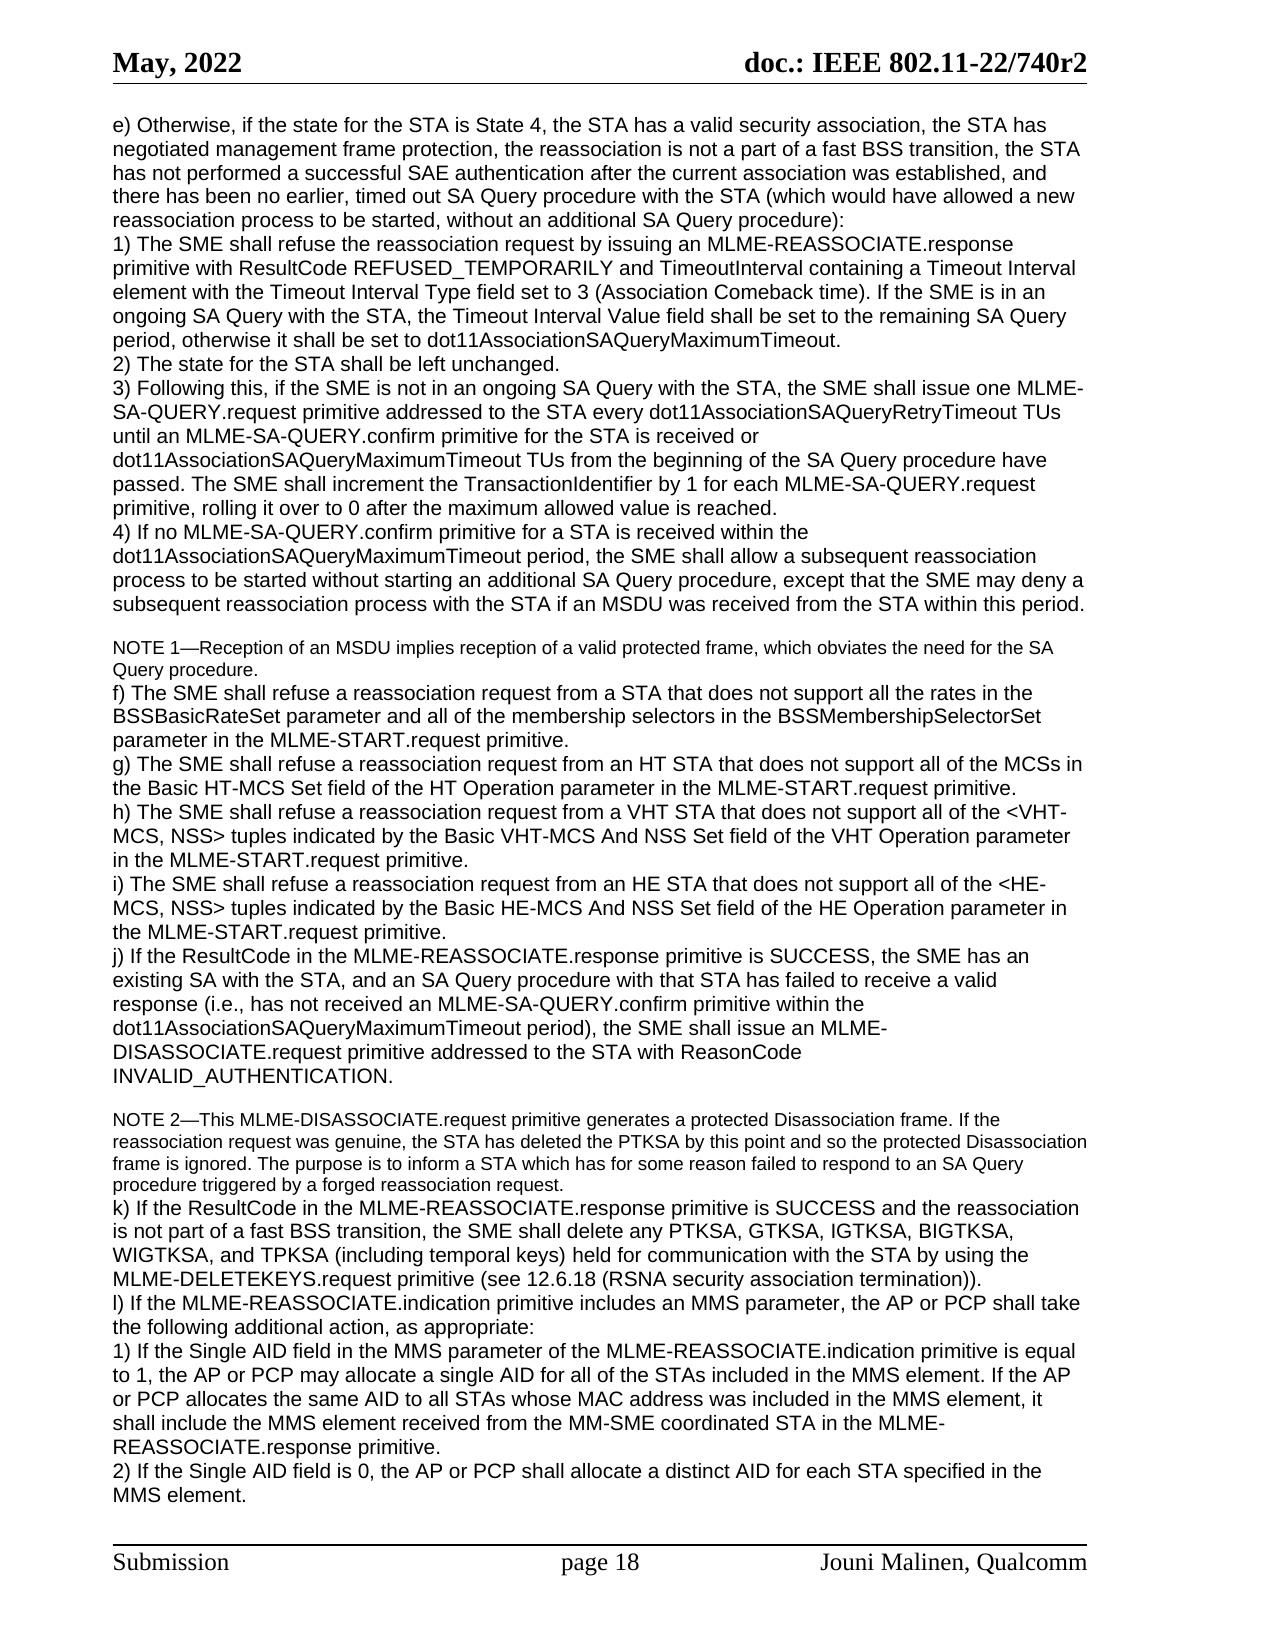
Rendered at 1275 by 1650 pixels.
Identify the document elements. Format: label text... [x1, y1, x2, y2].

text 2) The state for the STA shall be left unchanged. [112, 352, 1087, 376]
text NOTE 2—This MLME-DISASSOCIATE.request primitive generates a protected Disassociation frame. If the reassociation request was genuine, the STA has deleted the PTKSA by this point and so the protected Disassociation frame is ignored. The purpose is to inform a STA which has for some reason failed to respond to an SA Query procedure triggered by a forged reassociation request. [112, 1109, 1087, 1195]
text 2) If the Single AID field is 0, the AP or PCP shall allocate a distinct AID for each STA specified in the MMS element. [112, 1459, 1087, 1507]
text 1) If the Single AID field in the MMS parameter of the MLME-REASSOCIATE.indication primitive is equal to 1, the AP or PCP may allocate a single AID for all of the STAs included in the MMS element. If the AP or PCP allocates the same AID to all STAs whose MAC address was included in the MMS element, it shall include the MMS element received from the MM-SME coordinated STA in the MLME-REASSOCIATE.response primitive. [112, 1339, 1087, 1459]
text 1) The SME shall refuse the reassociation request by issuing an MLME-REASSOCIATE.response primitive with ResultCode REFUSED_TEMPORARILY and TimeoutInterval containing a Timeout Interval element with the Timeout Interval Type field set to 3 (Association Comeback time). If the SME is in an ongoing SA Query with the STA, the Timeout Interval Value field shall be set to the remaining SA Query period, otherwise it shall be set to dot11AssociationSAQueryMaximumTimeout. [112, 232, 1087, 352]
text j) If the ResultCode in the MLME-REASSOCIATE.response primitive is SUCCESS, the SME has an existing SA with the STA, and an SA Query procedure with that STA has failed to receive a valid response (i.e., has not received an MLME-SA-QUERY.confirm primitive within the dot11AssociationSAQueryMaximumTimeout period), the SME shall issue an MLME-DISASSOCIATE.request primitive addressed to the STA with ReasonCode INVALID_AUTHENTICATION. [112, 944, 1087, 1088]
text k) If the ResultCode in the MLME-REASSOCIATE.response primitive is SUCCESS and the reassociation is not part of a fast BSS transition, the SME shall delete any PTKSA, GTKSA, IGTKSA, BIGTKSA, WIGTKSA, and TPKSA (including temporal keys) held for communication with the STA by using the MLME-DELETEKEYS.request primitive (see 12.6.18 (RSNA security association termination)). [112, 1195, 1087, 1291]
text l) If the MLME-REASSOCIATE.indication primitive includes an MMS parameter, the AP or PCP shall take the following additional action, as appropriate: [112, 1291, 1087, 1339]
text i) The SME shall refuse a reassociation request from an HE STA that does not support all of the <HE-MCS, NSS> tuples indicated by the Basic HE-MCS And NSS Set field of the HE Operation parameter in the MLME-START.request primitive. [112, 872, 1087, 944]
text 3) Following this, if the SME is not in an ongoing SA Query with the STA, the SME shall issue one MLME-SA-QUERY.request primitive addressed to the STA every dot11AssociationSAQueryRetryTimeout TUs until an MLME-SA-QUERY.confirm primitive for the STA is received or dot11AssociationSAQueryMaximumTimeout TUs from the beginning of the SA Query procedure have passed. The SME shall increment the TransactionIdentifier by 1 for each MLME-SA-QUERY.request primitive, rolling it over to 0 after the maximum allowed value is reached. [112, 376, 1087, 520]
text f) The SME shall refuse a reassociation request from a STA that does not support all the rates in the BSSBasicRateSet parameter and all of the membership selectors in the BSSMembershipSelectorSet parameter in the MLME-START.request primitive. [112, 680, 1087, 752]
text h) The SME shall refuse a reassociation request from a VHT STA that does not support all of the <VHT-MCS, NSS> tuples indicated by the Basic VHT-MCS And NSS Set field of the VHT Operation parameter in the MLME-START.request primitive. [112, 800, 1087, 872]
text e) Otherwise, if the state for the STA is State 4, the STA has a valid security association, the STA has negotiated management frame protection, the reassociation is not a part of a fast BSS transition, the STA has not performed a successful SAE authentication after the current association was established, and there has been no earlier, timed out SA Query procedure with the STA (which would have allowed a new reassociation process to be started, without an additional SA Query procedure): [112, 112, 1087, 232]
text NOTE 1—Reception of an MSDU implies reception of a valid protected frame, which obviates the need for the SA Query procedure. [112, 637, 1087, 680]
text g) The SME shall refuse a reassociation request from an HT STA that does not support all of the MCSs in the Basic HT-MCS Set field of the HT Operation parameter in the MLME-START.request primitive. [112, 752, 1087, 800]
text 4) If no MLME-SA-QUERY.confirm primitive for a STA is received within the dot11AssociationSAQueryMaximumTimeout period, the SME shall allow a subsequent reassociation process to be started without starting an additional SA Query procedure, except that the SME may deny a subsequent reassociation process with the STA if an MSDU was received from the STA within this period. [112, 520, 1087, 616]
